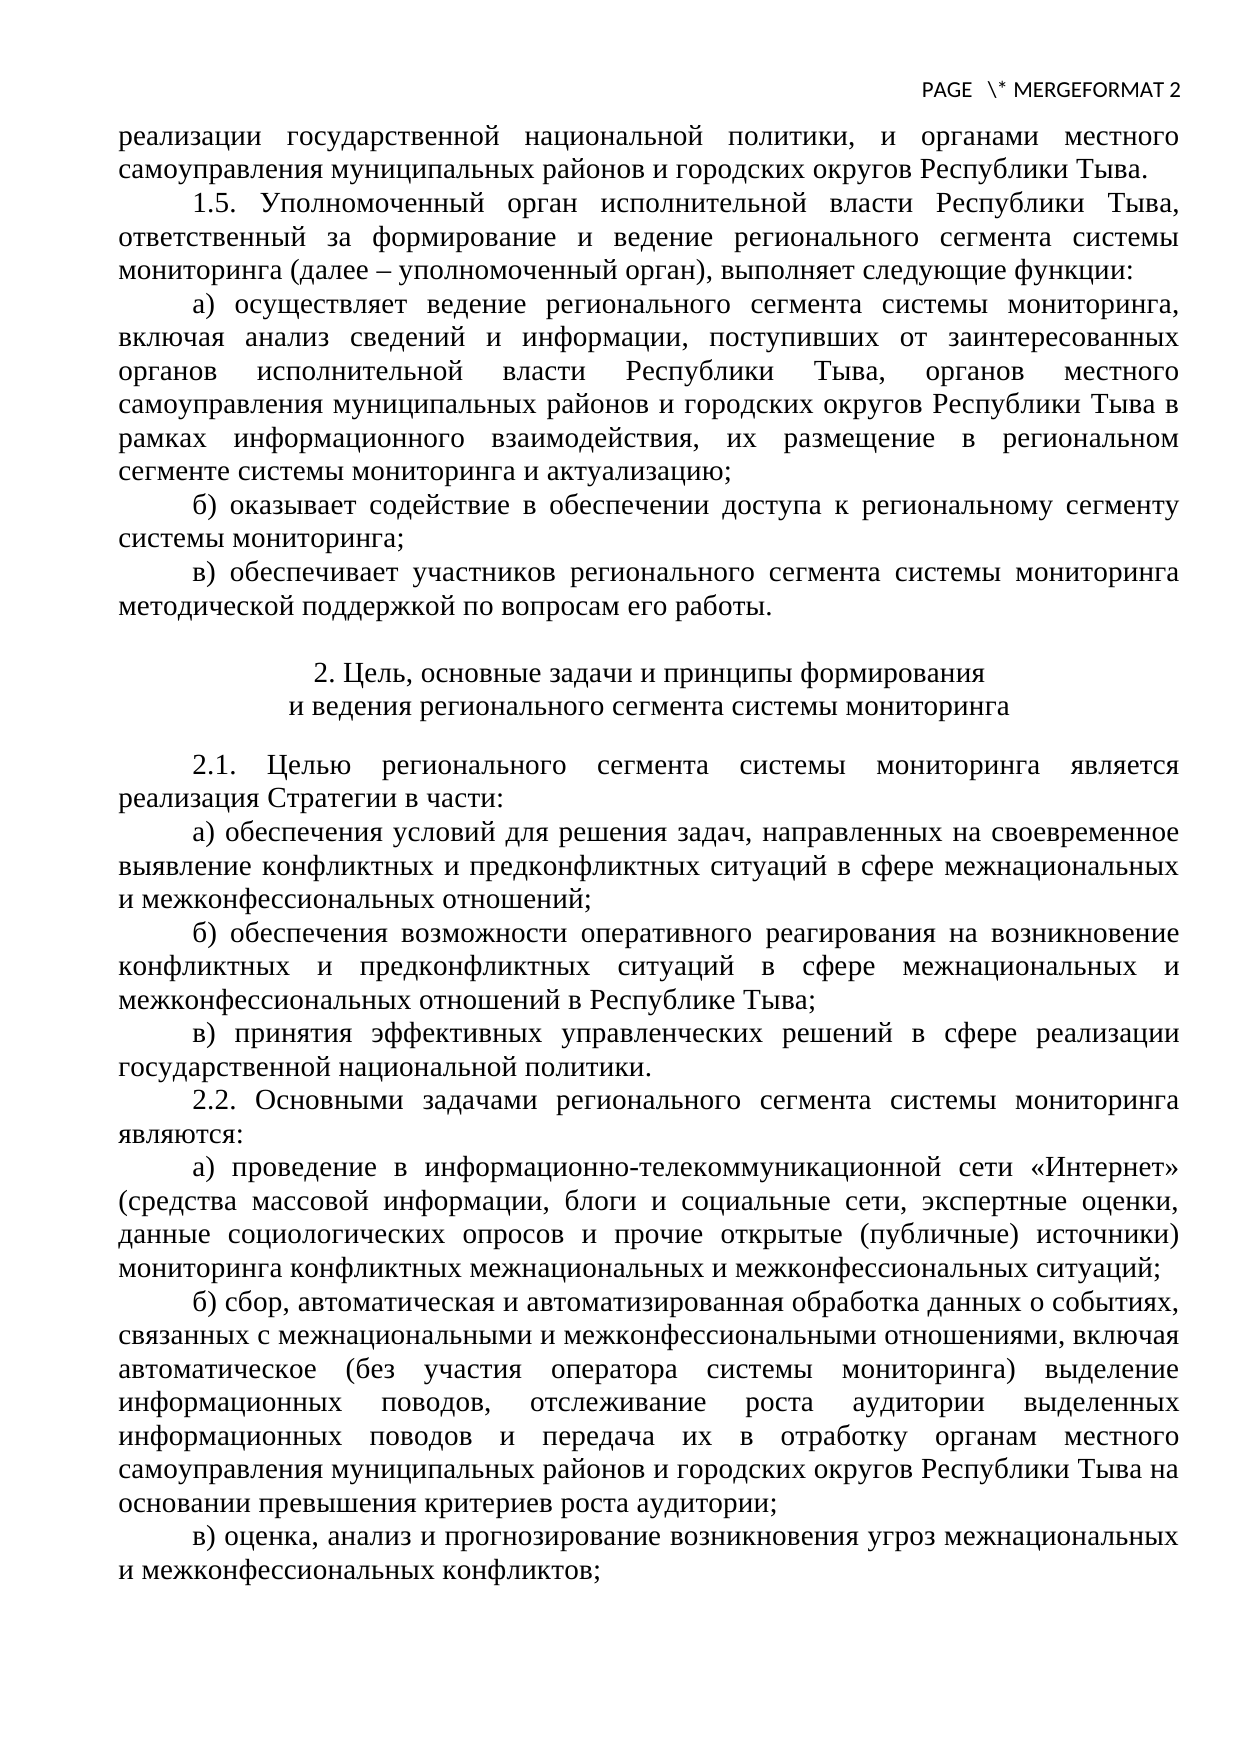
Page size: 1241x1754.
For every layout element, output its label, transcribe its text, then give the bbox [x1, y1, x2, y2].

text 2.2. Основными задачами регионального сегмента системы мониторинга являются: [118, 1082, 1181, 1149]
text а) осуществляет ведение регионального сегмента системы мониторинга, включая анализ сведений и информации, поступивших от заинтересованных органов исполнительной власти Республики Тыва, органов местного самоуправления муниципальных районов и городских округов Республики Тыва в рамках информационного взаимодействия, их размещение в региональном сегменте системы мониторинга и актуализацию; [118, 286, 1181, 487]
text в) обеспечивает участников регионального сегмента системы мониторинга методической поддержкой по вопросам его работы. [118, 554, 1181, 621]
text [118, 118, 1181, 185]
text в) оценка, анализ и прогнозирование возникновения угроз межнациональных и межконфессиональных конфликтов; [118, 1518, 1181, 1586]
text б) оказывает содействие в обеспечении доступа к региональному сегменту системы мониторинга; [118, 487, 1181, 554]
text а) обеспечения условий для решения задач, направленных на своевременное выявление конфликтных и предконфликтных ситуаций в сфере межнациональных и межконфессиональных отношений; [118, 814, 1181, 915]
text 1.5. Уполномоченный орган исполнительной власти Республики Тыва, ответственный за формирование и ведение регионального сегмента системы мониторинга (далее – уполномоченный орган), выполняет следующие функции: [118, 185, 1181, 286]
text а) проведение в информационно-телекоммуникационной сети «Интернет» (средства массовой информации, блоги и социальные сети, экспертные оценки, данные социологических опросов и прочие открытые (публичные) источники) мониторинга конфликтных межнациональных и межконфессиональных ситуаций; [118, 1149, 1181, 1284]
text в) принятия эффективных управленческих решений в сфере реализации государственной национальной политики. [118, 1015, 1181, 1082]
text 2.1. Целью регионального сегмента системы мониторинга является реализация Стратегии в части: [118, 747, 1181, 814]
text и ведения регионального сегмента системы мониторинга [118, 688, 1181, 722]
text б) обеспечения возможности оперативного реагирования на возникновение конфликтных и предконфликтных ситуаций в сфере межнациональных и межконфессиональных отношений в Республике Тыва; [118, 915, 1181, 1015]
text б) сбор, автоматическая и автоматизированная обработка данных о событиях, связанных с межнациональными и межконфессиональными отношениями, включая автоматическое (без участия оператора системы мониторинга) выделение информационных поводов, отслеживание роста аудитории выделенных информационных поводов и передача их в отработку органам местного самоуправления муниципальных районов и городских округов Республики Тыва на основании превышения критериев роста аудитории; [118, 1284, 1181, 1518]
text 2. Цель, основные задачи и принципы формирования [118, 655, 1181, 688]
